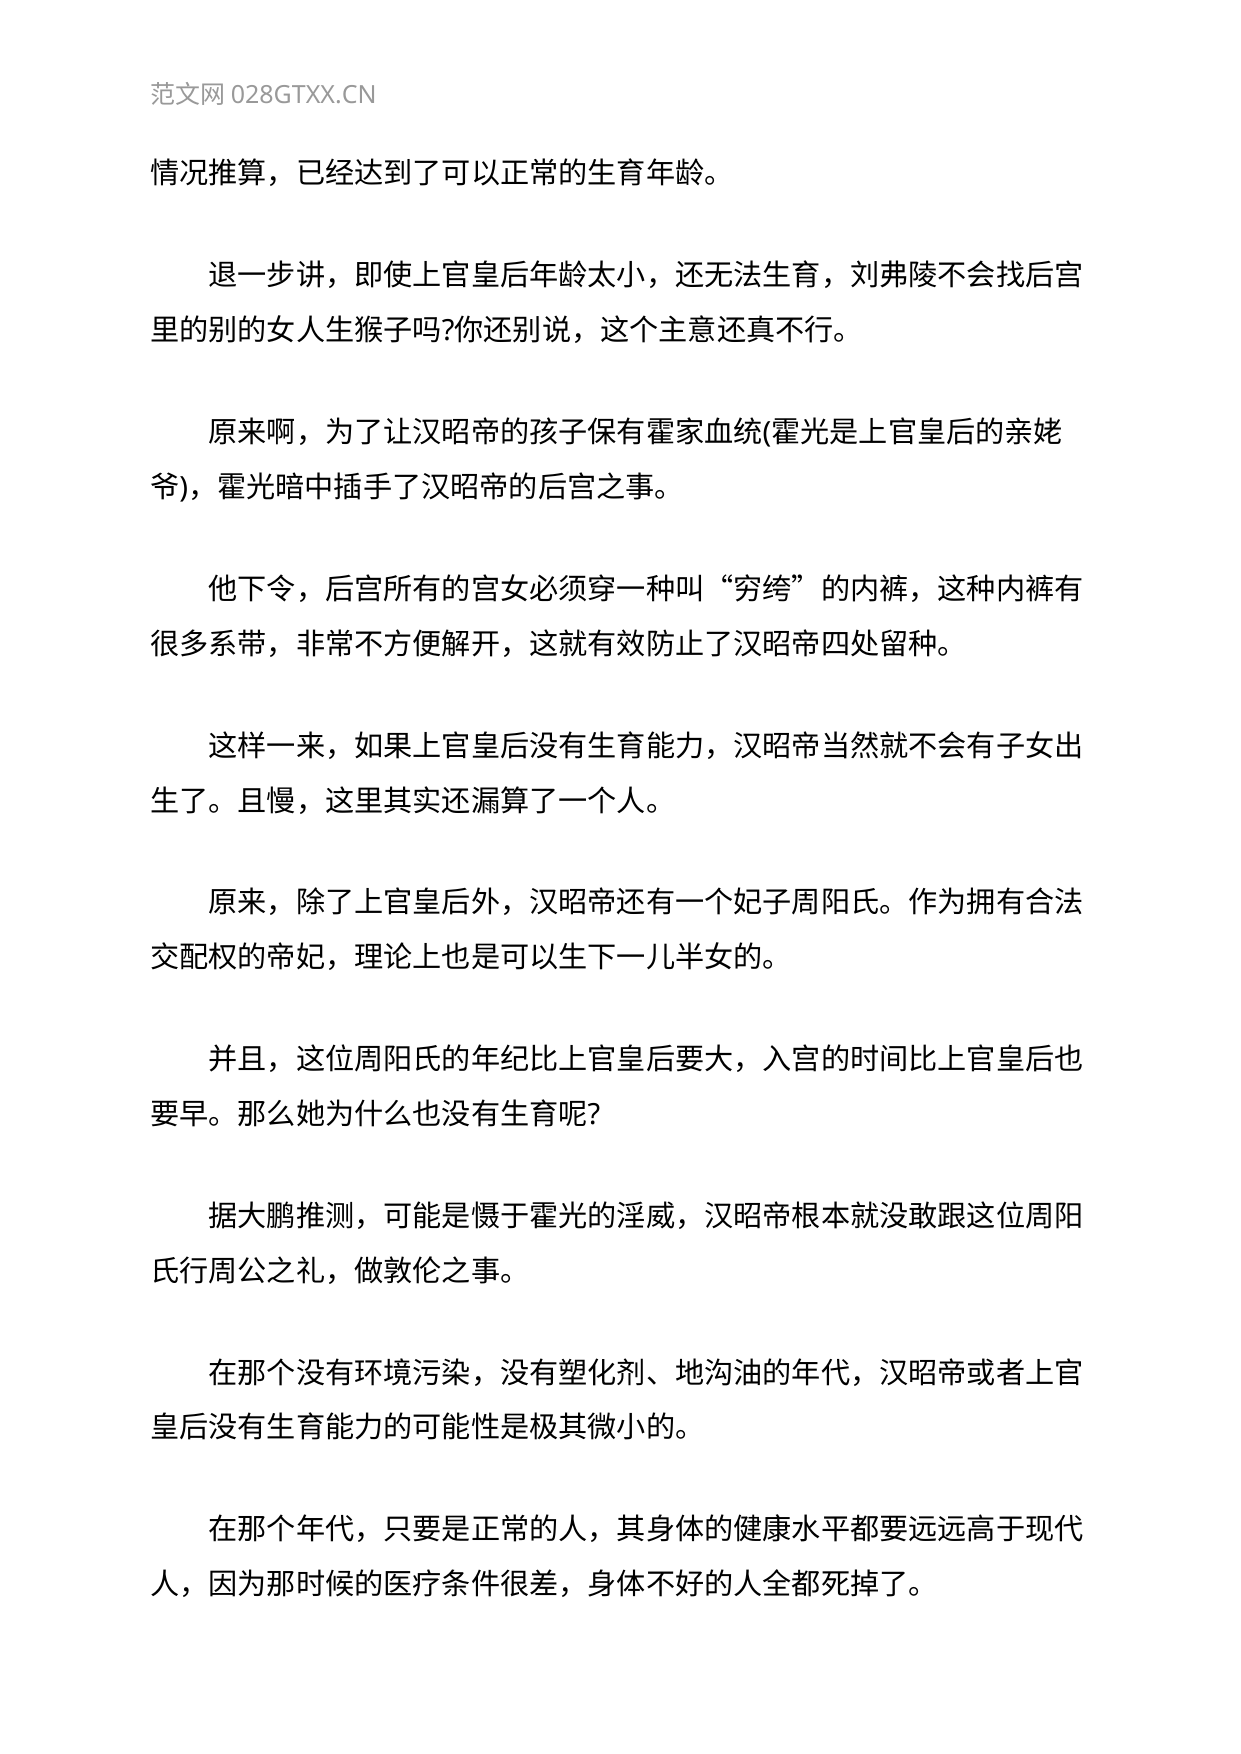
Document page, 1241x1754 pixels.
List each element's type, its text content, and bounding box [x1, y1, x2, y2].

text 原来啊，为了让汉昭帝的孩子保有霍家血统(霍光是上官皇后的亲姥爷)，霍光暗中插手了汉昭帝的后宫之事。 [150, 409, 1090, 506]
text 并且，这位周阳氏的年纪比上官皇后要大，入宫的时间比上官皇后也要早。那么她为什么也没有生育呢? [150, 1036, 1090, 1133]
text 原来，除了上官皇后外，汉昭帝还有一个妃子周阳氏。作为拥有合法交配权的帝妃，理论上也是可以生下一儿半女的。 [150, 879, 1090, 976]
text 退一步讲，即使上官皇后年龄太小，还无法生育，刘弗陵不会找后宫里的别的女人生猴子吗?你还别说，这个主意还真不行。 [150, 252, 1090, 349]
text 他下令，后宫所有的宫女必须穿一种叫“穷绔”的内裤，这种内裤有很多系带，非常不方便解开，这就有效防止了汉昭帝四处留种。 [150, 566, 1090, 663]
text 在那个年代，只要是正常的人，其身体的健康水平都要远远高于现代人，因为那时候的医疗条件很差，身体不好的人全都死掉了。 [150, 1506, 1090, 1603]
text 在那个没有环境污染，没有塑化剂、地沟油的年代，汉昭帝或者上官皇后没有生育能力的可能性是极其微小的。 [150, 1349, 1090, 1446]
text 据大鹏推测，可能是慑于霍光的淫威，汉昭帝根本就没敢跟这位周阳氏行周公之礼，做敦伦之事。 [150, 1192, 1090, 1290]
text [150, 150, 1090, 192]
text 这样一来，如果上官皇后没有生育能力，汉昭帝当然就不会有子女出生了。且慢，这里其实还漏算了一个人。 [150, 722, 1090, 819]
